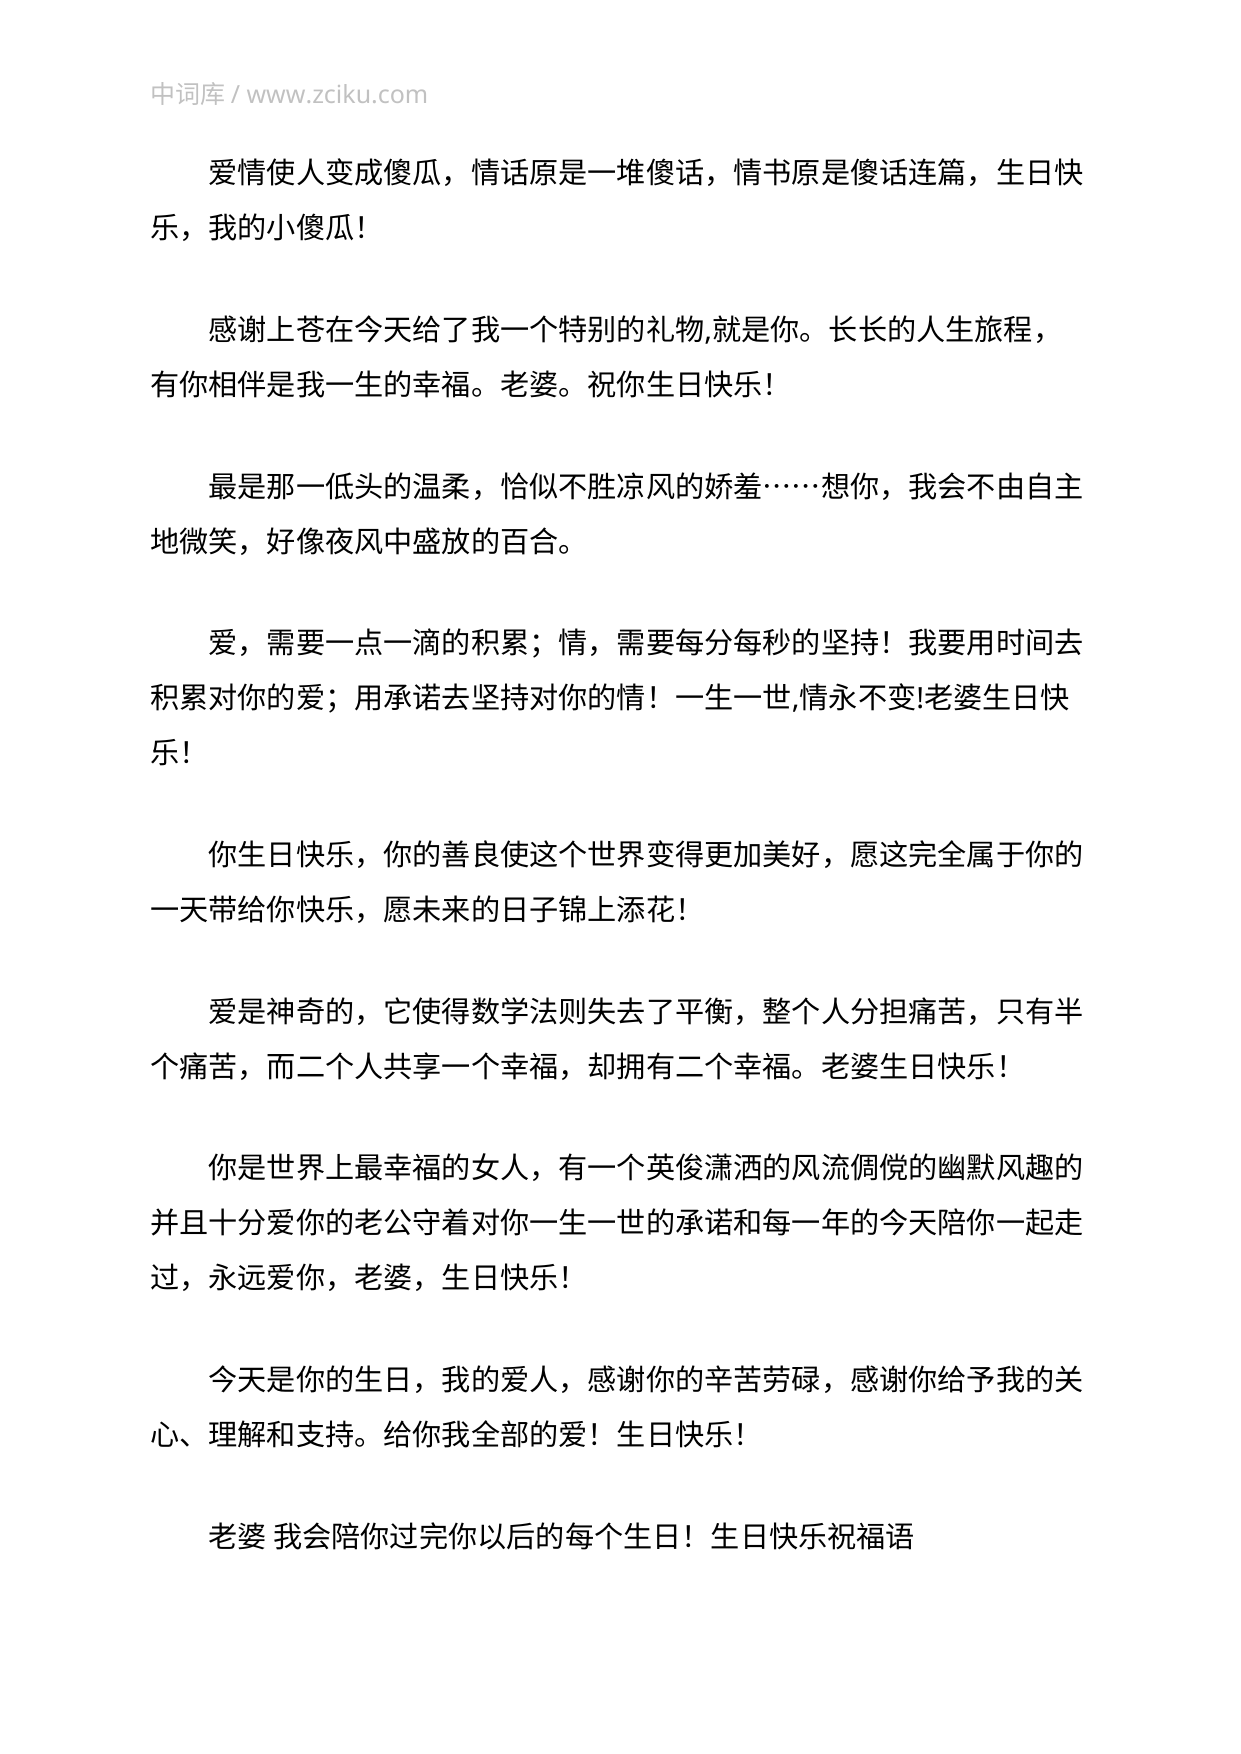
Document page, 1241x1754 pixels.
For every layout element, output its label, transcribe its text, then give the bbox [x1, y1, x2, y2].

text 你是世界上最幸福的女人，有一个英俊潇洒的风流倜傥的幽默风趣的并且十分爱你的老公守着对你一生一世的承诺和每一年的今天陪你一起走过，永远爱你，老婆，生日快乐！ [150, 1145, 1090, 1297]
text 最是那一低头的温柔，恰似不胜凉风的娇羞……想你，我会不由自主地微笑，好像夜风中盛放的百合。 [150, 463, 1090, 561]
text 你生日快乐，你的善良使这个世界变得更加美好，愿这完全属于你的一天带给你快乐，愿未来的日子锦上添花！ [150, 832, 1090, 929]
text 今天是你的生日，我的爱人，感谢你的辛苦劳碌，感谢你给予我的关心、理解和支持。给你我全部的爱！生日快乐！ [150, 1357, 1090, 1454]
text 爱，需要一点一滴的积累；情，需要每分每秒的坚持！我要用时间去积累对你的爱；用承诺去坚持对你的情！一生一世,情永不变!老婆生日快乐！ [150, 620, 1090, 772]
text 感谢上苍在今天给了我一个特别的礼物,就是你。长长的人生旅程，有你相伴是我一生的幸福。老婆。祝你生日快乐！ [150, 307, 1090, 404]
text 爱是神奇的，它使得数学法则失去了平衡，整个人分担痛苦，只有半个痛苦，而二个人共享一个幸福，却拥有二个幸福。老婆生日快乐！ [150, 988, 1090, 1086]
text 老婆 我会陪你过完你以后的每个生日！生日快乐祝福语 [150, 1513, 1090, 1556]
text 爱情使人变成傻瓜，情话原是一堆傻话，情书原是傻话连篇，生日快乐，我的小傻瓜！ [150, 150, 1090, 247]
